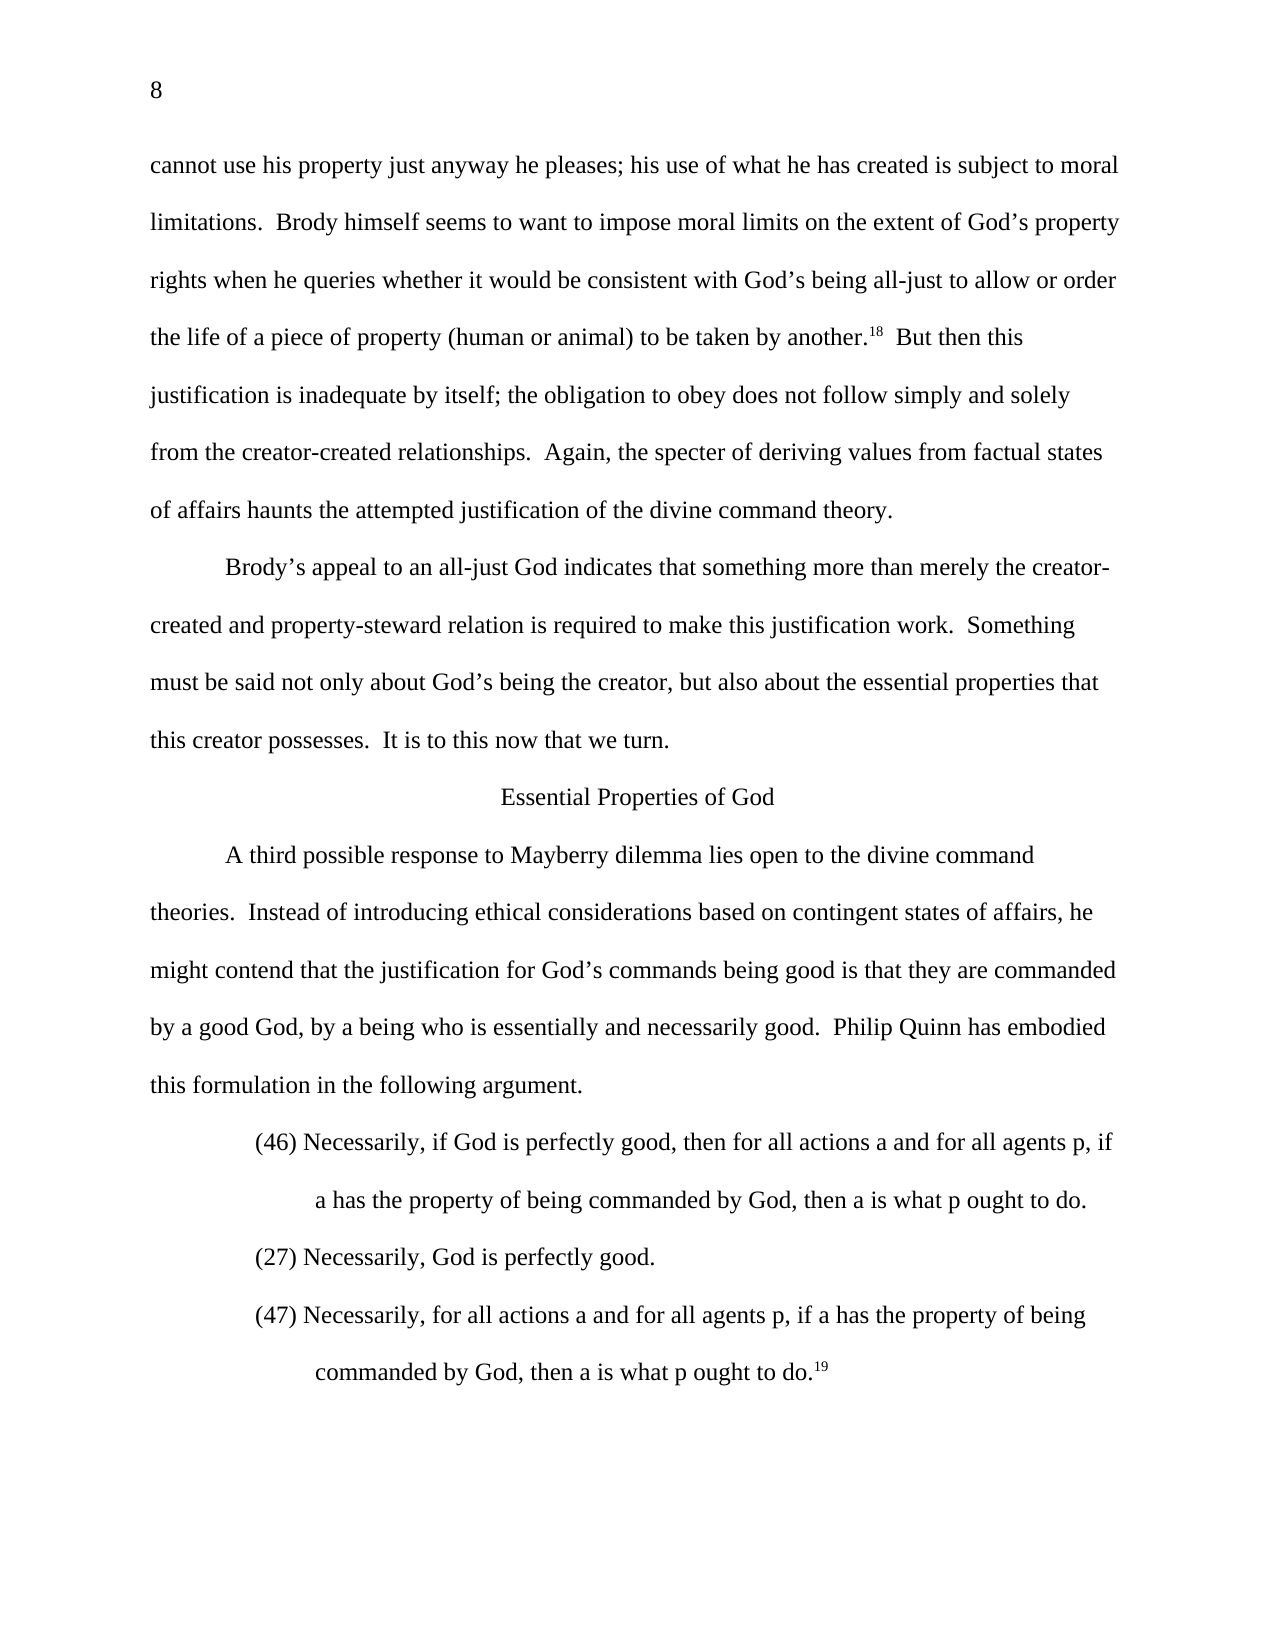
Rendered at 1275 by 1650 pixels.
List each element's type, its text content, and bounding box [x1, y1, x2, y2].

text (46) Necessarily, if God is perfectly good, then for all actions a and for all agents p, if a has the property of being commanded by God, then a is what p ought to do. [255, 1127, 1125, 1214]
text (47) Necessarily, for all actions a and for all agents p, if a has the property of being commanded by God, then a is what p ought to do. [255, 1300, 1125, 1386]
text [150, 150, 1125, 524]
text Essential Properties of God [150, 782, 1125, 811]
text A third possible response to Mayberry dilemma lies open to the divine command theories. Instead of introducing ethical considerations based on contingent states of affairs, he might contend that the justification for God’s commands being good is that they are commanded by a good God, by a being who is essentially and necessarily good. Philip Quinn has embodied this formulation in the following argument. [150, 840, 1125, 1099]
text Brody’s appeal to an all-just God indicates that something more than merely the creator-created and property-steward relation is required to make this justification work. Something must be said not only about God’s being the creator, but also about the essential properties that this creator possesses. It is to this now that we turn. [150, 552, 1125, 754]
text (27) Necessarily, God is perfectly good. [255, 1242, 1125, 1271]
